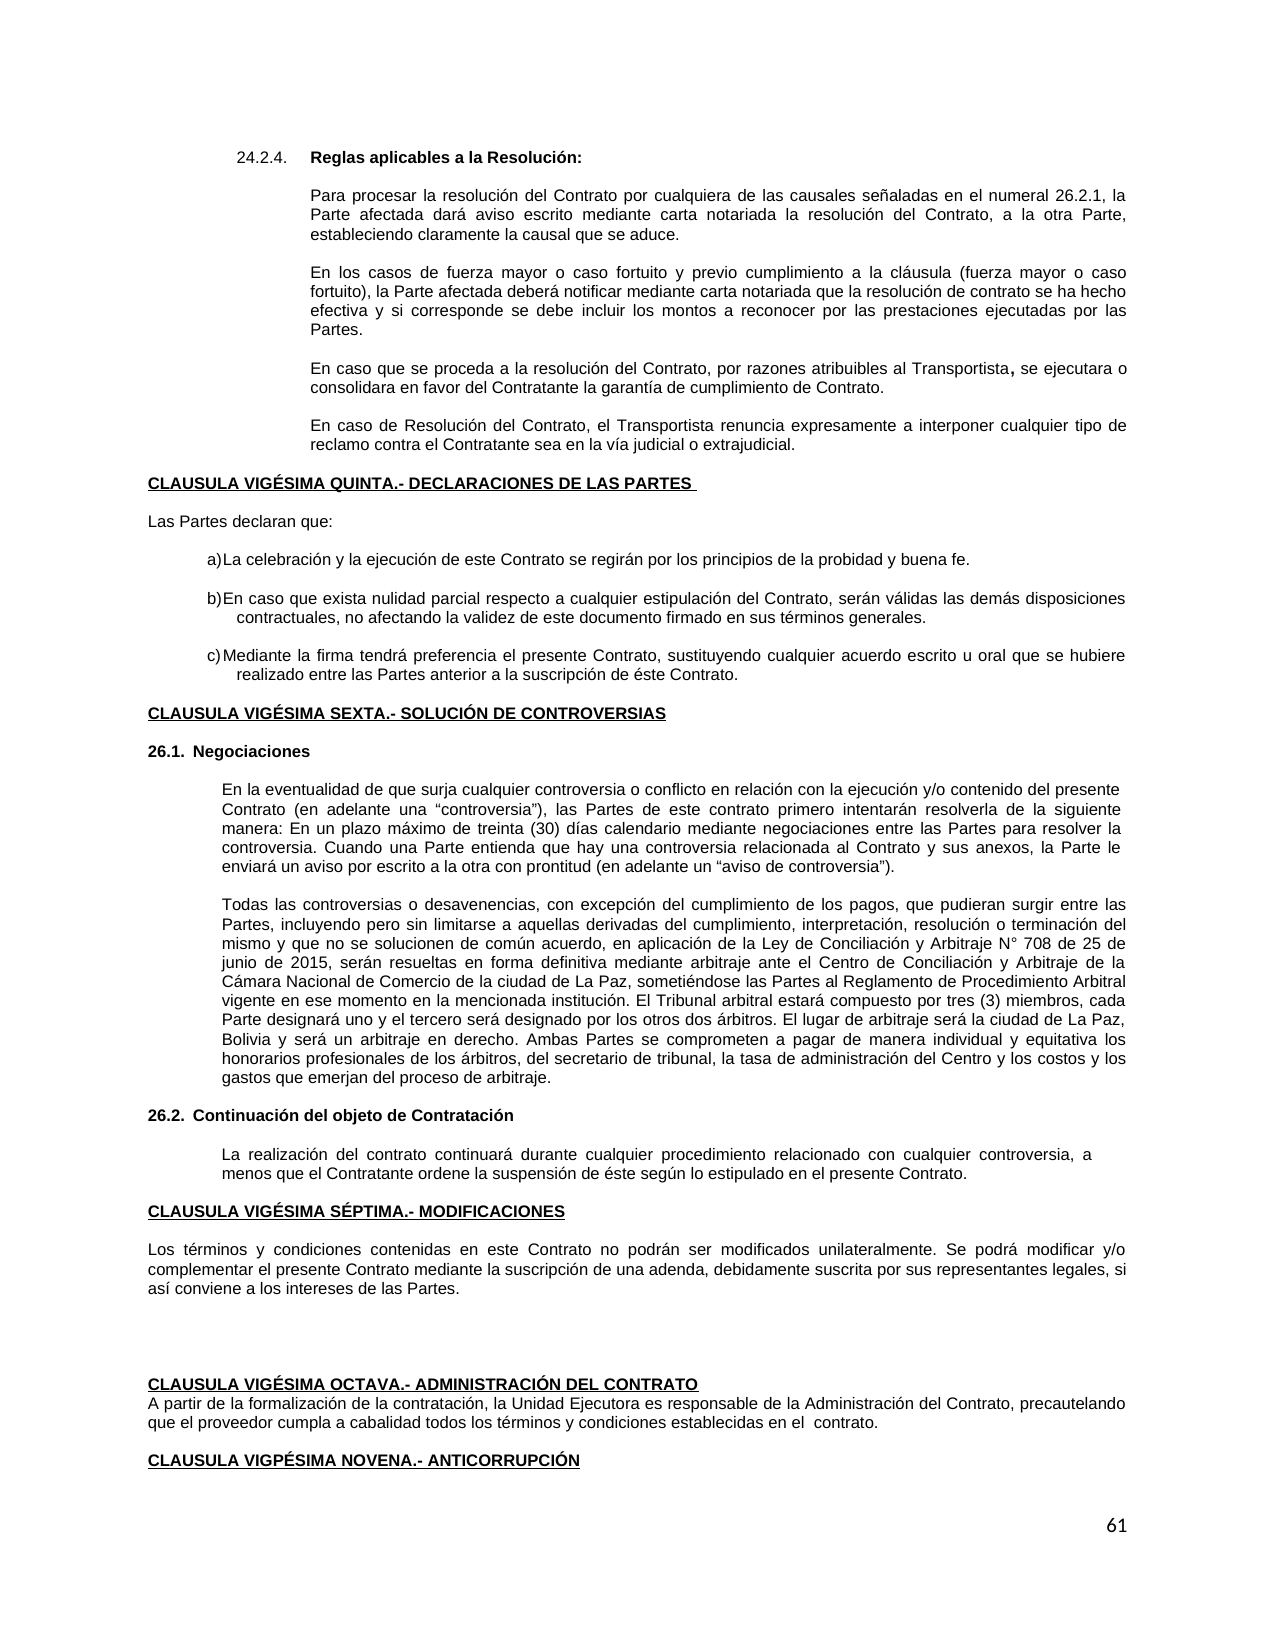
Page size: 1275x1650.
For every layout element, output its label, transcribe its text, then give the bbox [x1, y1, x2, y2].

text CLAUSULA VIGÉSIMA SEXTA.- SOLUCIÓN DE CONTROVERSIAS [148, 703, 1127, 723]
text En los casos de fuerza mayor o caso fortuito y previo cumplimiento a la cláusula (fuerza mayor o caso fortuito), la Parte afectada deberá notificar mediante carta notariada que la resolución de contrato se ha hecho efectiva y si corresponde se debe incluir los montos a reconocer por las prestaciones ejecutadas por las Partes. [310, 263, 1127, 339]
text Para procesar la resolución del Contrato por cualquiera de las causales señaladas en el numeral 26.2.1, la Parte afectada dará aviso escrito mediante carta notariada la resolución del Contrato, a la otra Parte, estableciendo claramente la causal que se aduce. [310, 186, 1127, 243]
text CLAUSULA VIGÉSIMA OCTAVA.- ADMINISTRACIÓN DEL CONTRATO [148, 1374, 1127, 1393]
list Reglas aplicables a la Resolución: [236, 148, 1123, 167]
text Las Partes declaran que: [148, 512, 1127, 531]
list Mediante la firma tendrá preferencia el presente Contrato, sustituyendo cualquier acuerdo escrito u oral que se hubiere realizado entre las Partes anterior a la suscripción de éste Contrato. [207, 646, 1127, 684]
text A partir de la formalización de la contratación, la Unidad Ejecutora es responsable de la Administración del Contrato, precautelando que el proveedor cumpla a cabalidad todos los términos y condiciones establecidas en el contrato. [148, 1393, 1127, 1432]
text La realización del contrato continuará durante cualquier procedimiento relacionado con cualquier controversia, a menos que el Contratante ordene la suspensión de éste según lo estipulado en el presente Contrato. [221, 1144, 1093, 1183]
text En caso que se proceda a la resolución del Contrato, por razones atribuibles al Transportista, se ejecutara o consolidara en favor del Contratante la garantía de cumplimiento de Contrato. [310, 358, 1127, 397]
list Continuación del objeto de Contratación [148, 1106, 1123, 1125]
text En la eventualidad de que surja cualquier controversia o conflicto en relación con la ejecución y/o contenido del presente Contrato (en adelante una “controversia”), las Partes de este contrato primero intentarán resolverla de la siguiente manera: En un plazo máximo de treinta (30) días calendario mediante negociaciones entre las Partes para resolver la controversia. Cuando una Parte entienda que hay una controversia relacionada al Contrato y sus anexos, la Parte le enviará un aviso por escrito a la otra con prontitud (en adelante un “aviso de controversia”). [222, 780, 1122, 876]
text En caso de Resolución del Contrato, el Transportista renuncia expresamente a interponer cualquier tipo de reclamo contra el Contratante sea en la vía judicial o extrajudicial. [310, 416, 1127, 454]
text CLAUSULA VIGÉSIMA SÉPTIMA.- MODIFICACIONES [148, 1202, 1127, 1221]
list En caso que exista nulidad parcial respecto a cualquier estipulación del Contrato, serán válidas las demás disposiciones contractuales, no afectando la validez de este documento firmado en sus términos generales. [207, 588, 1127, 627]
list La celebración y la ejecución de este Contrato se regirán por los principios de la probidad y buena fe. [207, 550, 1127, 569]
list Negociaciones [148, 742, 1123, 761]
text Los términos y condiciones contenidas en este Contrato no podrán ser modificados unilateralmente. Se podrá modificar y/o complementar el presente Contrato mediante la suscripción de una adenda, debidamente suscrita por sus representantes legales, si así conviene a los intereses de las Partes. [148, 1240, 1127, 1298]
text Todas las controversias o desavenencias, con excepción del cumplimiento de los pagos, que pudieran surgir entre las Partes, incluyendo pero sin limitarse a aquellas derivadas del cumplimiento, interpretación, resolución o terminación del mismo y que no se solucionen de común acuerdo, en aplicación de la Ley de Conciliación y Arbitraje N° 708 de 25 de junio de 2015, serán resueltas en forma definitiva mediante arbitraje ante el Centro de Conciliación y Arbitraje de la Cámara Nacional de Comercio de la ciudad de La Paz, sometiéndose las Partes al Reglamento de Procedimiento Arbitral vigente en ese momento en la mencionada institución. El Tribunal arbitral estará compuesto por tres (3) miembros, cada Parte designará uno y el tercero será designado por los otros dos árbitros. El lugar de arbitraje será la ciudad de La Paz, Bolivia y será un arbitraje en derecho. Ambas Partes se comprometen a pagar de manera individual y equitativa los honorarios profesionales de los árbitros, del secretario de tribunal, la tasa de administración del Centro y los costos y los gastos que emerjan del proceso de arbitraje. [222, 895, 1127, 1087]
text CLAUSULA VIGPÉSIMA NOVENA.- ANTICORRUPCIÓN [148, 1451, 1127, 1470]
text CLAUSULA VIGÉSIMA QUINTA.- DECLARACIONES DE LAS PARTES [148, 473, 1127, 493]
